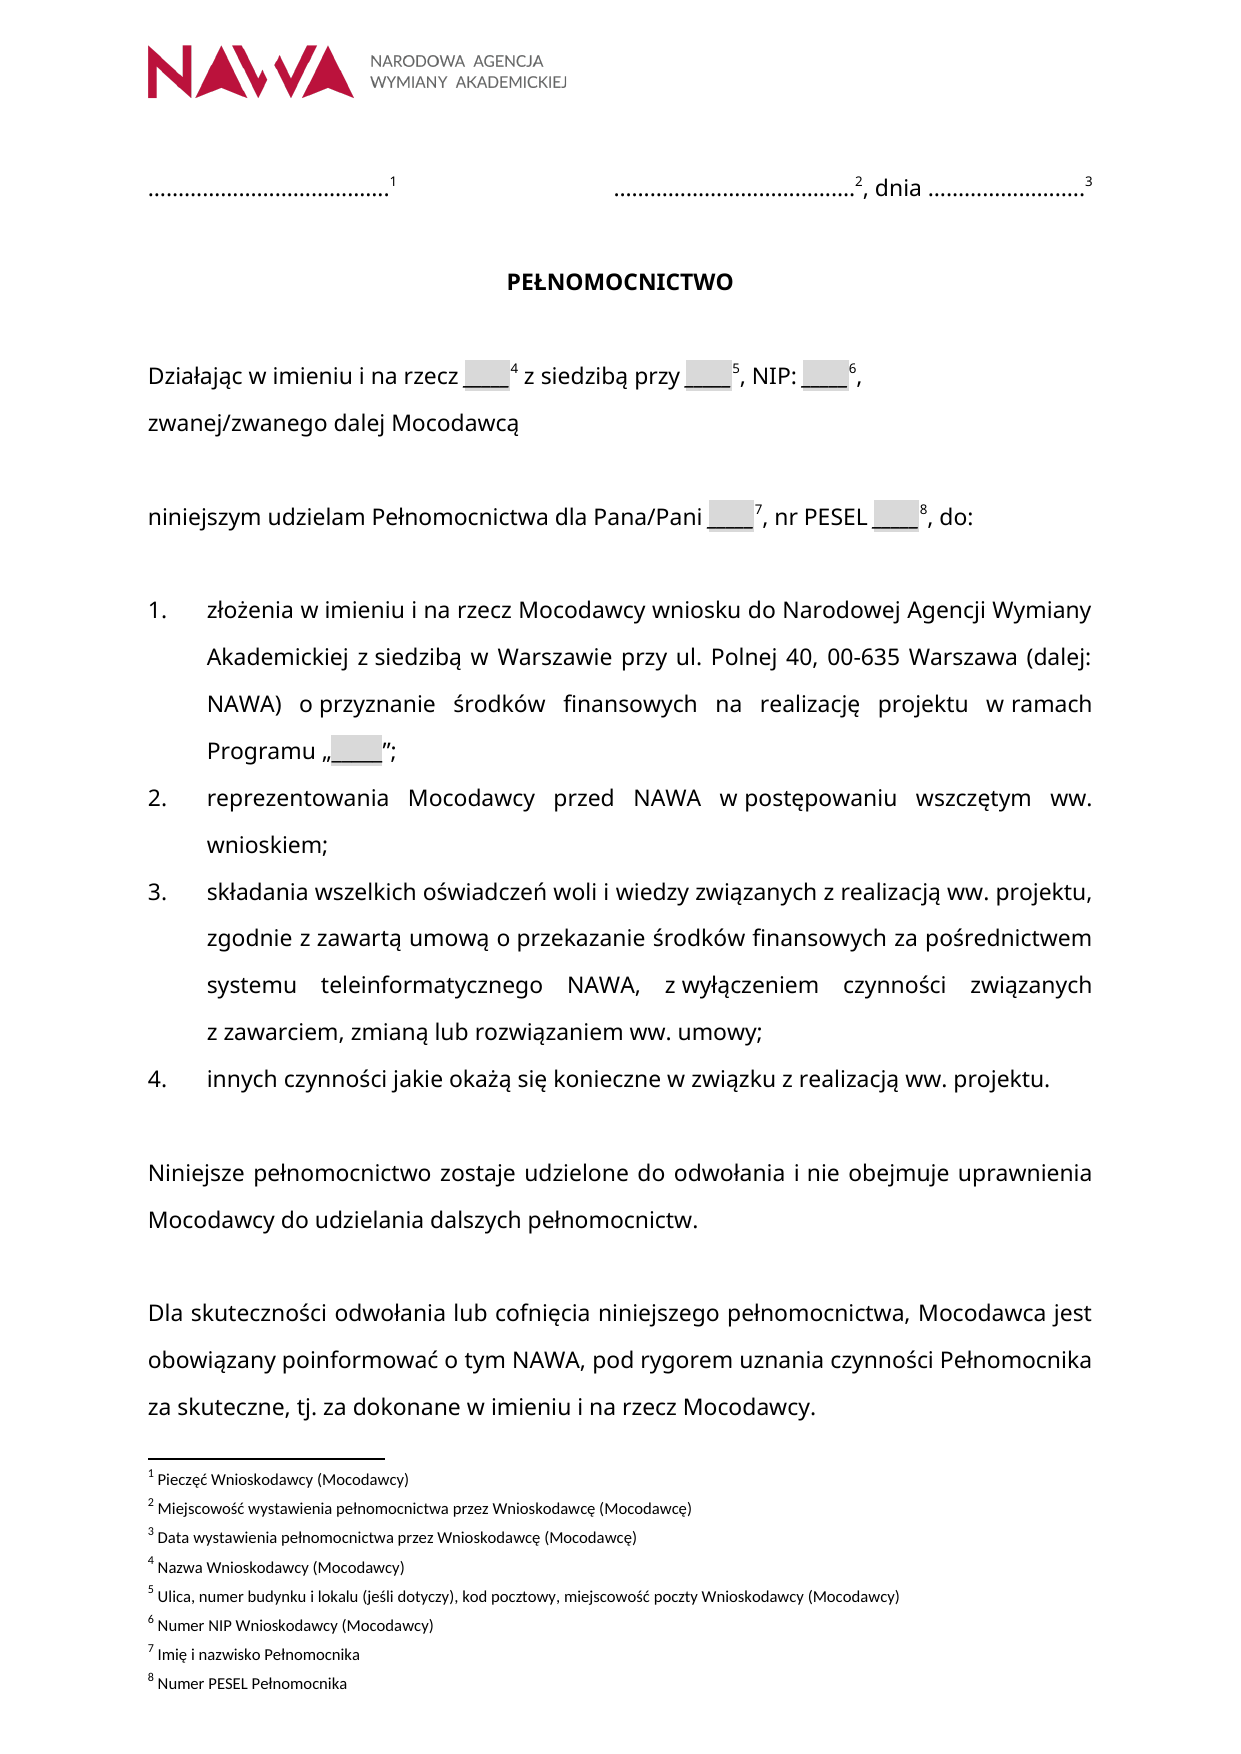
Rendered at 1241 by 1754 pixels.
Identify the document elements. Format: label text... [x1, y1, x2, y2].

text niniejszym udzielam Pełnomocnictwa dla Pana/Pani _____, nr PESEL _____, do: [919, 500, 1093, 532]
list innych czynności jakie okażą się konieczne w związku z realizacją ww. projektu. [148, 1063, 1093, 1094]
text niniejszym udzielam Pełnomocnictwa dla Pana/Pani _____, nr PESEL _____, do: [148, 500, 709, 532]
text Działając w imieniu i na rzecz _____ z siedzibą przy _____, NIP: _____, [849, 360, 1093, 391]
list reprezentowania Mocodawcy przed NAWA w postępowaniu wszczętym ww. wnioskiem; [148, 782, 1093, 860]
list …………………………………. …………………………………., dnia …………………….. [148, 172, 1093, 203]
text PEŁNOMOCNICTWO [148, 266, 1093, 297]
text Działając w imieniu i na rzecz _____ z siedzibą przy _____, NIP: _____, [510, 360, 686, 391]
list złożenia w imieniu i na rzecz Mocodawcy wniosku do Narodowej Agencji Wymiany Akademickiej z siedzibą w Warszawie przy ul. Polnej 40, 00-635 Warszawa (dalej: NAWA) o przyznanie środków finansowych na realizację projektu w ramach Programu „_____”; [148, 594, 1093, 766]
list składania wszelkich oświadczeń woli i wiedzy związanych z realizacją ww. projektu, zgodnie z zawartą umową o przekazanie środków finansowych za pośrednictwem systemu teleinformatycznego NAWA, z wyłączeniem czynności związanych z zawarciem, zmianą lub rozwiązaniem ww. umowy; [148, 875, 1093, 1047]
text zwanej/zwanego dalej Mocodawcą [148, 407, 1093, 438]
picture [147, 44, 567, 99]
text Działając w imieniu i na rzecz _____ z siedzibą przy _____, NIP: _____, [148, 360, 465, 391]
text Dla skuteczności odwołania lub cofnięcia niniejszego pełnomocnictwa, Mocodawca jest obowiązany poinformować o tym NAWA, pod rygorem uznania czynności Pełnomocnika za skuteczne, tj. za dokonane w imieniu i na rzecz Mocodawcy. [148, 1297, 1093, 1422]
text Niniejsze pełnomocnictwo zostaje udzielone do odwołania i nie obejmuje uprawnienia Mocodawcy do udzielania dalszych pełnomocnictw. [148, 1157, 1093, 1235]
